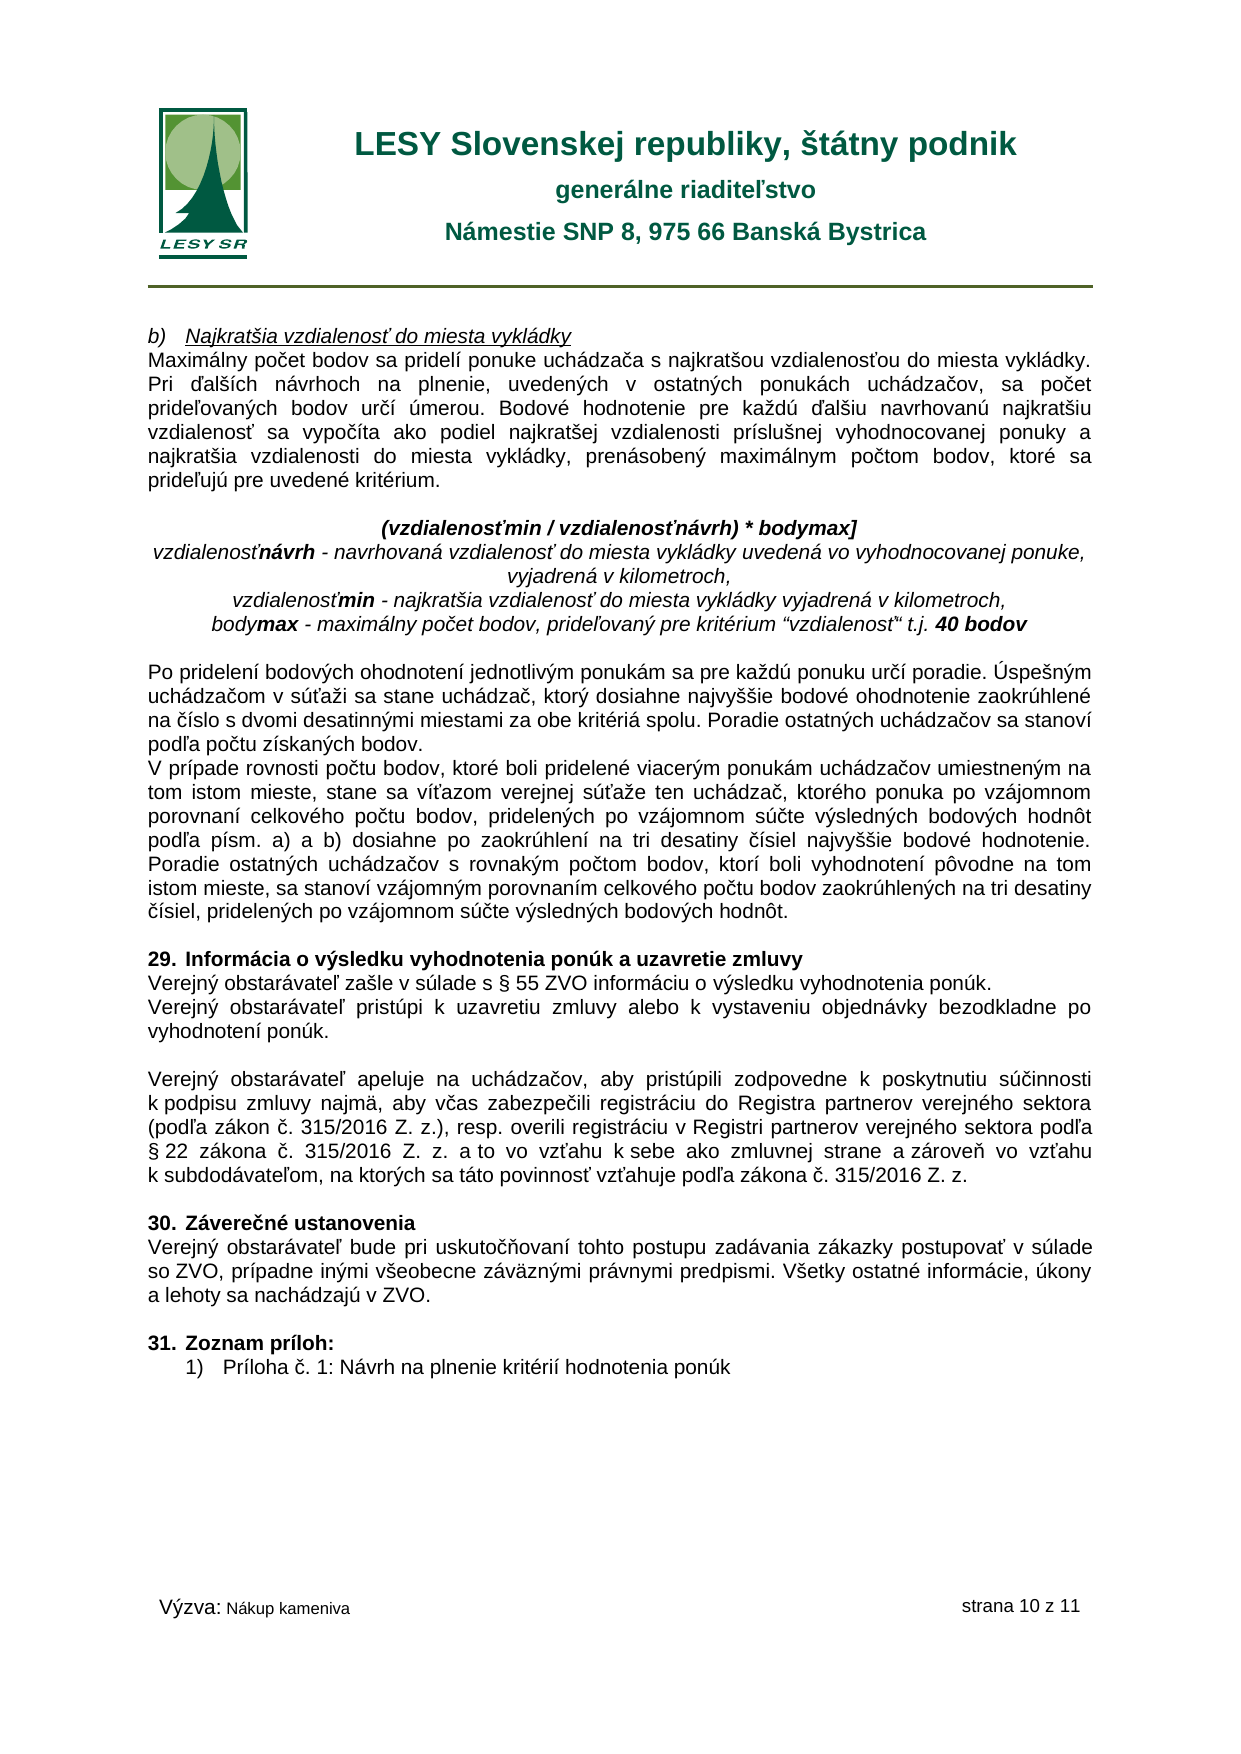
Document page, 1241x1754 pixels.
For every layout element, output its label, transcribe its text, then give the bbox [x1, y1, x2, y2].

text bodymax - maximálny počet bodov, prideľovaný pre kritérium “vzdialenosť“ t.j. 40 bodov [148, 612, 1093, 636]
list Záverečné ustanovenia [148, 1211, 1093, 1235]
text V prípade rovnosti počtu bodov, ktoré boli pridelené viacerým ponukám uchádzačov umiestneným na tom istom mieste, stane sa víťazom verejnej súťaže ten uchádzač, ktorého ponuka po vzájomnom porovnaní celkového počtu bodov, pridelených po vzájomnom súčte výsledných bodových hodnôt podľa písm. a) a b) dosiahne po zaokrúhlení na tri desatiny čísiel najvyššie bodové hodnotenie. Poradie ostatných uchádzačov s rovnakým počtom bodov, ktorí boli vyhodnotení pôvodne na tom istom mieste, sa stanoví vzájomným porovnaním celkového počtu bodov zaokrúhlených na tri desatiny čísiel, pridelených po vzájomnom súčte výsledných bodových hodnôt. [148, 756, 1093, 923]
text Maximálny počet bodov sa pridelí ponuke uchádzača s najkratšou vzdialenosťou do miesta vykládky. Pri ďalších návrhoch na plnenie, uvedených v ostatných ponukách uchádzačov, sa počet prideľovaných bodov určí úmerou. Bodové hodnotenie pre každú ďalšiu navrhovanú najkratšiu vzdialenosť sa vypočíta ako podiel najkratšej vzdialenosti príslušnej vyhodnocovanej ponuky a najkratšia vzdialenosti do miesta vykládky, prenásobený maximálnym počtom bodov, ktoré sa prideľujú pre uvedené kritérium. [148, 348, 1093, 492]
list Zoznam príloh: [148, 1331, 1093, 1354]
list Príloha č. 1: Návrh na plnenie kritérií hodnotenia ponúk [185, 1354, 1093, 1378]
list Najkratšia vzdialenosť do miesta vykládky [148, 324, 1093, 348]
text Verejný obstarávateľ bude pri uskutočňovaní tohto postupu zadávania zákazky postupovať v súlade so ZVO, prípadne inými všeobecne záväznými právnymi predpismi. Všetky ostatné informácie, úkony a lehoty sa nachádzajú v ZVO. [148, 1235, 1093, 1307]
list Informácia o výsledku vyhodnotenia ponúk a uzavretie zmluvy [148, 947, 1093, 971]
text Verejný obstarávateľ zašle v súlade s § 55 ZVO informáciu o výsledku vyhodnotenia ponúk. [148, 971, 1093, 995]
text Po pridelení bodových ohodnotení jednotlivým ponukám sa pre každú ponuku určí poradie. Úspešným uchádzačom v súťaži sa stane uchádzač, ktorý dosiahne najvyššie bodové ohodnotenie zaokrúhlené na číslo s dvomi desatinnými miestami za obe kritériá spolu. Poradie ostatných uchádzačov sa stanoví podľa počtu získaných bodov. [148, 660, 1093, 756]
text Verejný obstarávateľ pristúpi k uzavretiu zmluvy alebo k vystaveniu objednávky bezodkladne po vyhodnotení ponúk. [148, 995, 1093, 1043]
text (vzdialenosťmin / vzdialenosťnávrh) * bodymax] [148, 516, 1093, 540]
text vzdialenosťmin - najkratšia vzdialenosť do miesta vykládky vyjadrená v kilometroch, [148, 588, 1093, 612]
text Verejný obstarávateľ apeluje na uchádzačov, aby pristúpili zodpovedne k poskytnutiu súčinnosti k podpisu zmluvy najmä, aby včas zabezpečili registráciu do Registra partnerov verejného sektora (podľa zákon č. 315/2016 Z. z.), resp. overili registráciu v Registri partnerov verejného sektora podľa § 22 zákona č. 315/2016 Z. z. a to vo vzťahu k sebe ako zmluvnej strane a zároveň vo vzťahu k subdodávateľom, na ktorých sa táto povinnosť vzťahuje podľa zákona č. 315/2016 Z. z. [148, 1067, 1093, 1187]
text vzdialenosťnávrh - navrhovaná vzdialenosť do miesta vykládky uvedená vo vyhodnocovanej ponuke, vyjadrená v kilometroch, [148, 540, 1093, 588]
